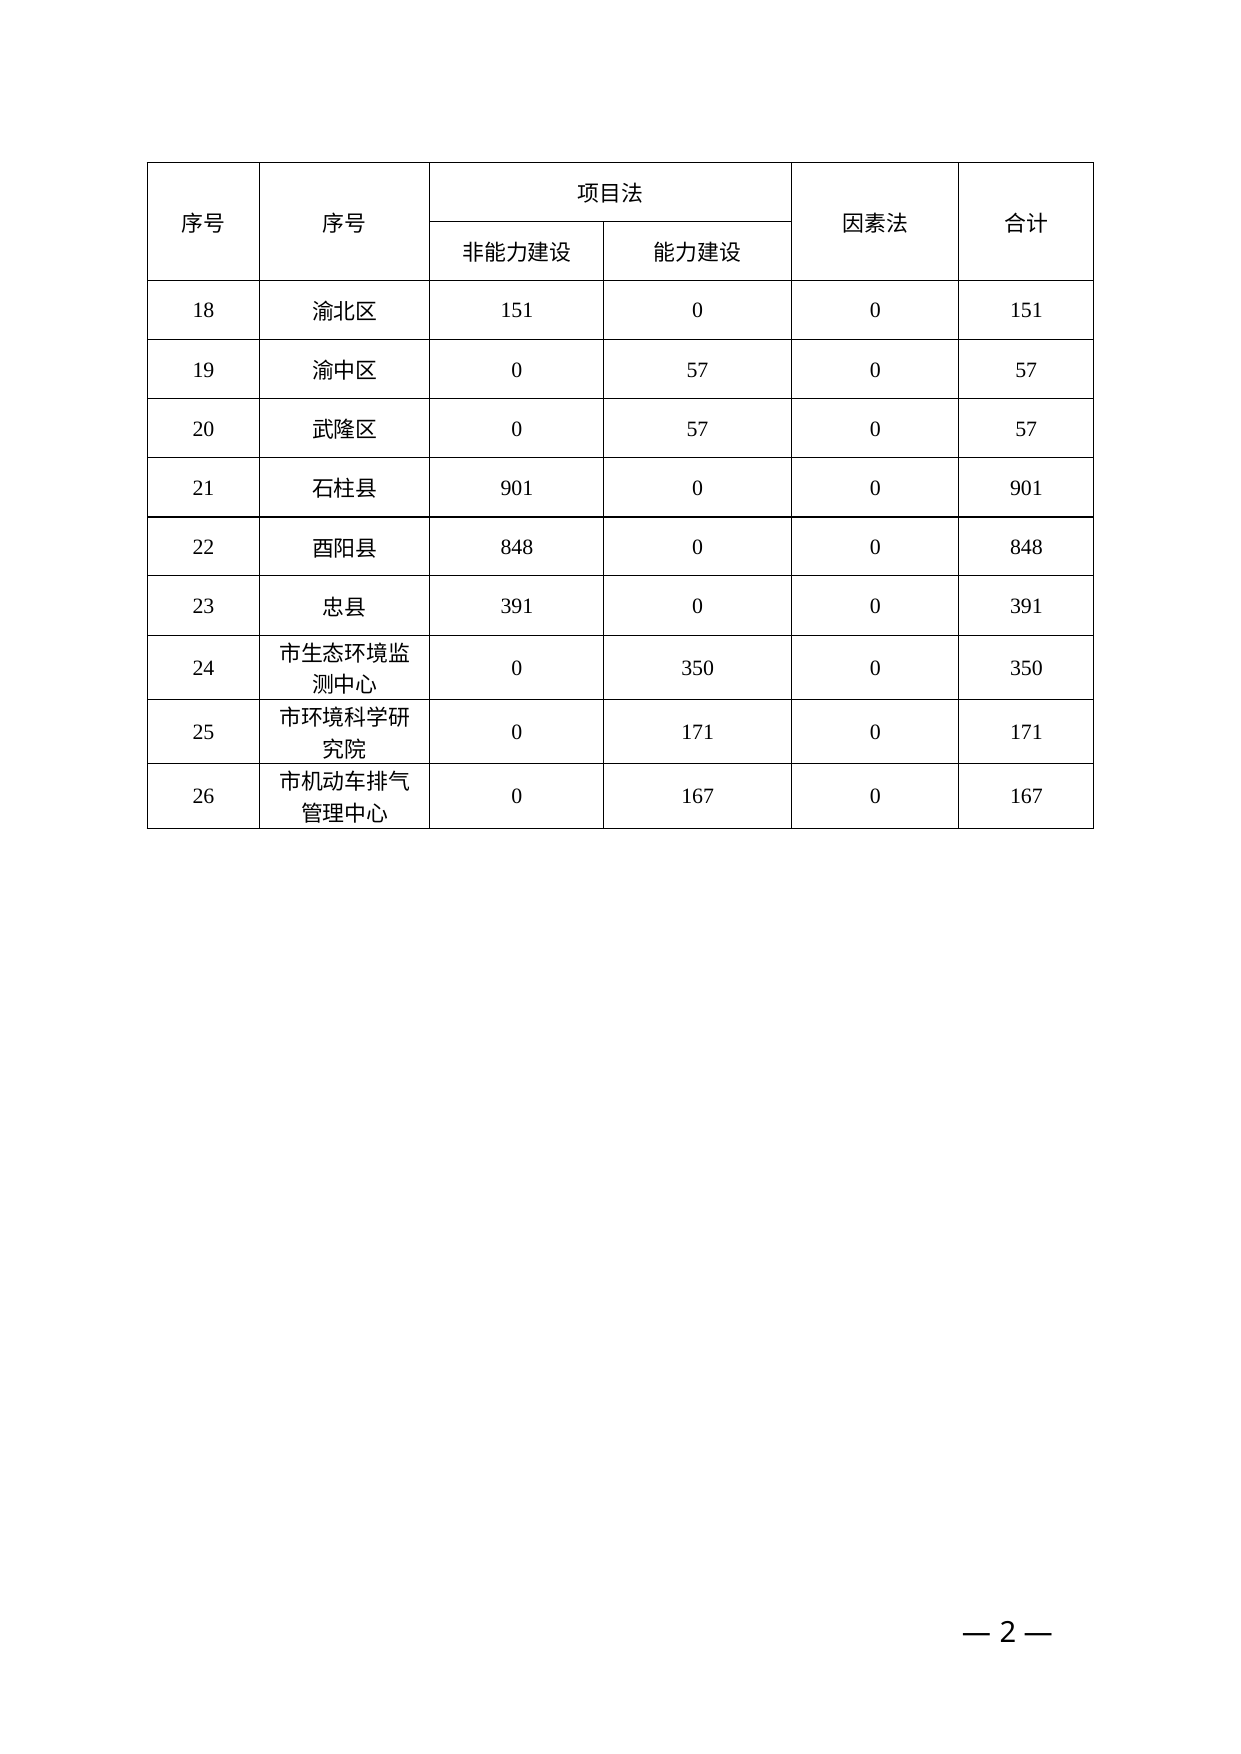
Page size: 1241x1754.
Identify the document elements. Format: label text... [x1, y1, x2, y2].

table_cell 57 [604, 340, 791, 398]
table_cell 350 [604, 636, 791, 699]
table_header 因素法 [792, 163, 958, 280]
table_cell 57 [959, 340, 1093, 398]
table_cell 0 [430, 340, 603, 398]
table_cell 25 [148, 700, 259, 763]
table_cell 0 [604, 576, 791, 634]
table_cell 171 [959, 700, 1093, 763]
table_cell 19 [148, 340, 259, 398]
table_cell 0 [792, 340, 958, 398]
table_cell 167 [604, 764, 791, 828]
table_cell 20 [148, 399, 259, 457]
table_cell 848 [959, 518, 1093, 575]
table_cell 石柱县 [260, 458, 429, 516]
table_cell 0 [792, 576, 958, 634]
table_cell 能力建设 [604, 222, 791, 280]
table_cell 22 [148, 518, 259, 575]
table_header 序号 [148, 163, 259, 280]
table_cell 0 [792, 518, 958, 575]
table_cell 23 [148, 576, 259, 634]
table_cell 0 [792, 281, 958, 339]
table_cell 901 [430, 458, 603, 516]
table_cell 0 [792, 700, 958, 763]
table_cell 391 [430, 576, 603, 634]
table_cell 57 [604, 399, 791, 457]
table_header 合计 [959, 163, 1093, 280]
table_cell 0 [792, 399, 958, 457]
table_cell 武隆区 [260, 399, 429, 457]
table_cell 忠县 [260, 576, 429, 634]
table_cell 167 [959, 764, 1093, 828]
table_cell 渝中区 [260, 340, 429, 398]
table_cell 0 [430, 399, 603, 457]
table_cell 57 [959, 399, 1093, 457]
table_cell 848 [430, 518, 603, 575]
table_cell 0 [430, 764, 603, 828]
table_cell 151 [959, 281, 1093, 339]
table_cell 0 [792, 458, 958, 516]
table_cell 渝北区 [260, 281, 429, 339]
table_header 项目法 [430, 163, 791, 221]
table_cell 24 [148, 636, 259, 699]
table_header 序号 [260, 163, 429, 280]
table_cell 18 [148, 281, 259, 339]
table_cell 151 [430, 281, 603, 339]
table_cell 市生态环境监测中心 [260, 636, 429, 699]
table_cell 0 [430, 636, 603, 699]
table_cell 非能力建设 [430, 222, 603, 280]
table_cell 21 [148, 458, 259, 516]
table_cell 0 [604, 458, 791, 516]
table_cell 391 [959, 576, 1093, 634]
table_cell 0 [430, 700, 603, 763]
table_cell 酉阳县 [260, 518, 429, 575]
table_cell 0 [792, 636, 958, 699]
table_cell 0 [792, 764, 958, 828]
table_cell 350 [959, 636, 1093, 699]
table_cell 市机动车排气管理中心 [260, 764, 429, 828]
table_cell 0 [604, 281, 791, 339]
table_cell 26 [148, 764, 259, 828]
table_cell 0 [604, 518, 791, 575]
table_cell 171 [604, 700, 791, 763]
table_cell 901 [959, 458, 1093, 516]
table_cell 市环境科学研究院 [260, 700, 429, 763]
